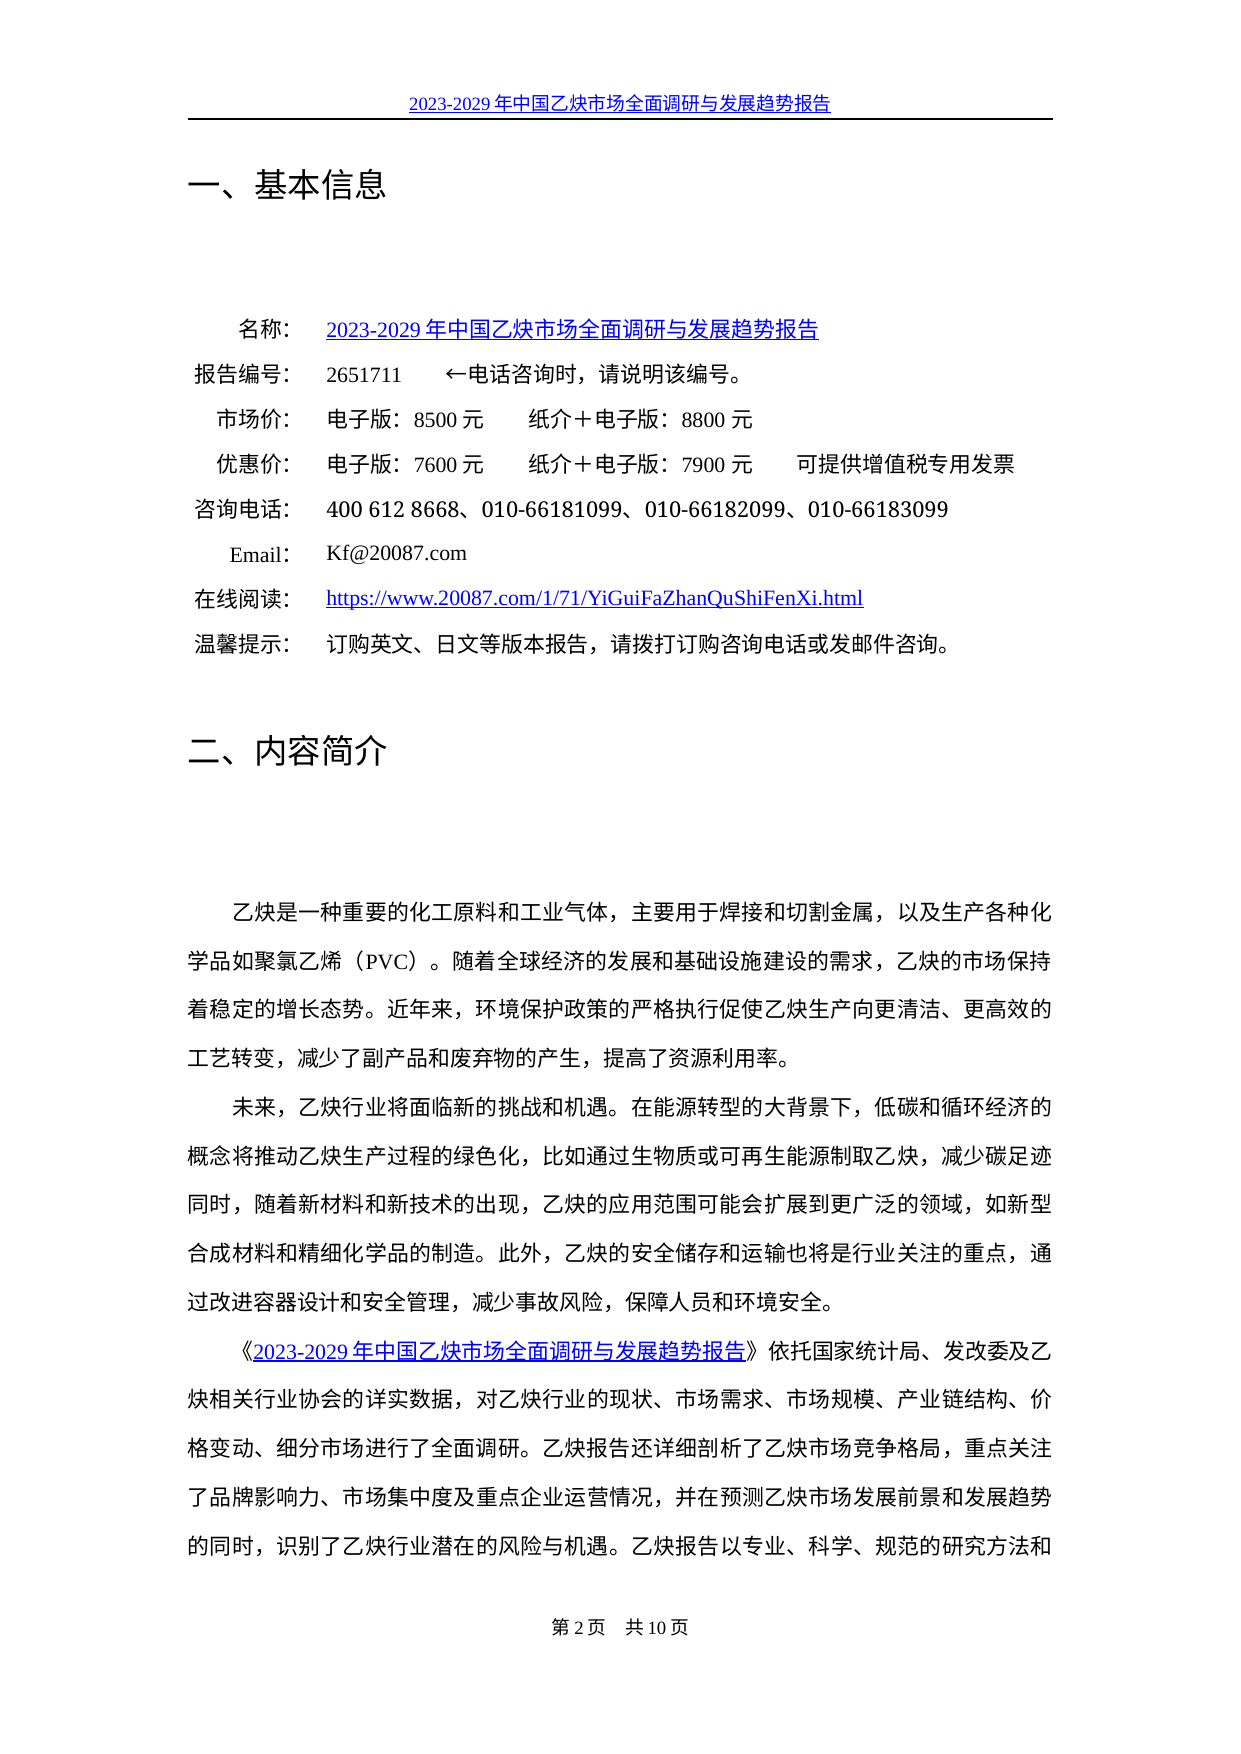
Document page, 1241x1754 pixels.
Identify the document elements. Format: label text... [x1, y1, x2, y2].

table_cell 温馨提示： [167, 627, 315, 672]
table_cell Email： [167, 537, 315, 582]
table_cell Kf@20087.com [315, 537, 1073, 582]
table_cell 市场价： [167, 402, 315, 447]
table_cell 报告编号： [167, 357, 315, 402]
table_cell [315, 582, 1073, 627]
table_cell 电子版：7600 元 纸介＋电子版：7900 元 可提供增值税专用发票 [315, 447, 1073, 492]
table_cell 在线阅读： [167, 582, 315, 627]
table_cell 订购英文、日文等版本报告，请拨打订购咨询电话或发邮件咨询。 [315, 627, 1073, 672]
table_cell 400 612 8668、010-66181099、010-66182099、010-66183099 [315, 492, 1073, 537]
table_header 名称： [167, 312, 315, 357]
title 二、内容简介 [187, 717, 1053, 782]
table_cell 优惠价： [167, 447, 315, 492]
title 一、基本信息 [187, 150, 1053, 215]
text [187, 894, 1053, 1561]
table_header 2023-2029年中国乙炔市场全面调研与发展趋势报告 [315, 312, 1073, 357]
table_cell 电子版：8500 元 纸介＋电子版：8800 元 [315, 402, 1073, 447]
table_cell 2651711 ←电话咨询时，请说明该编号。 [315, 357, 1073, 402]
table_cell 咨询电话： [167, 492, 315, 537]
